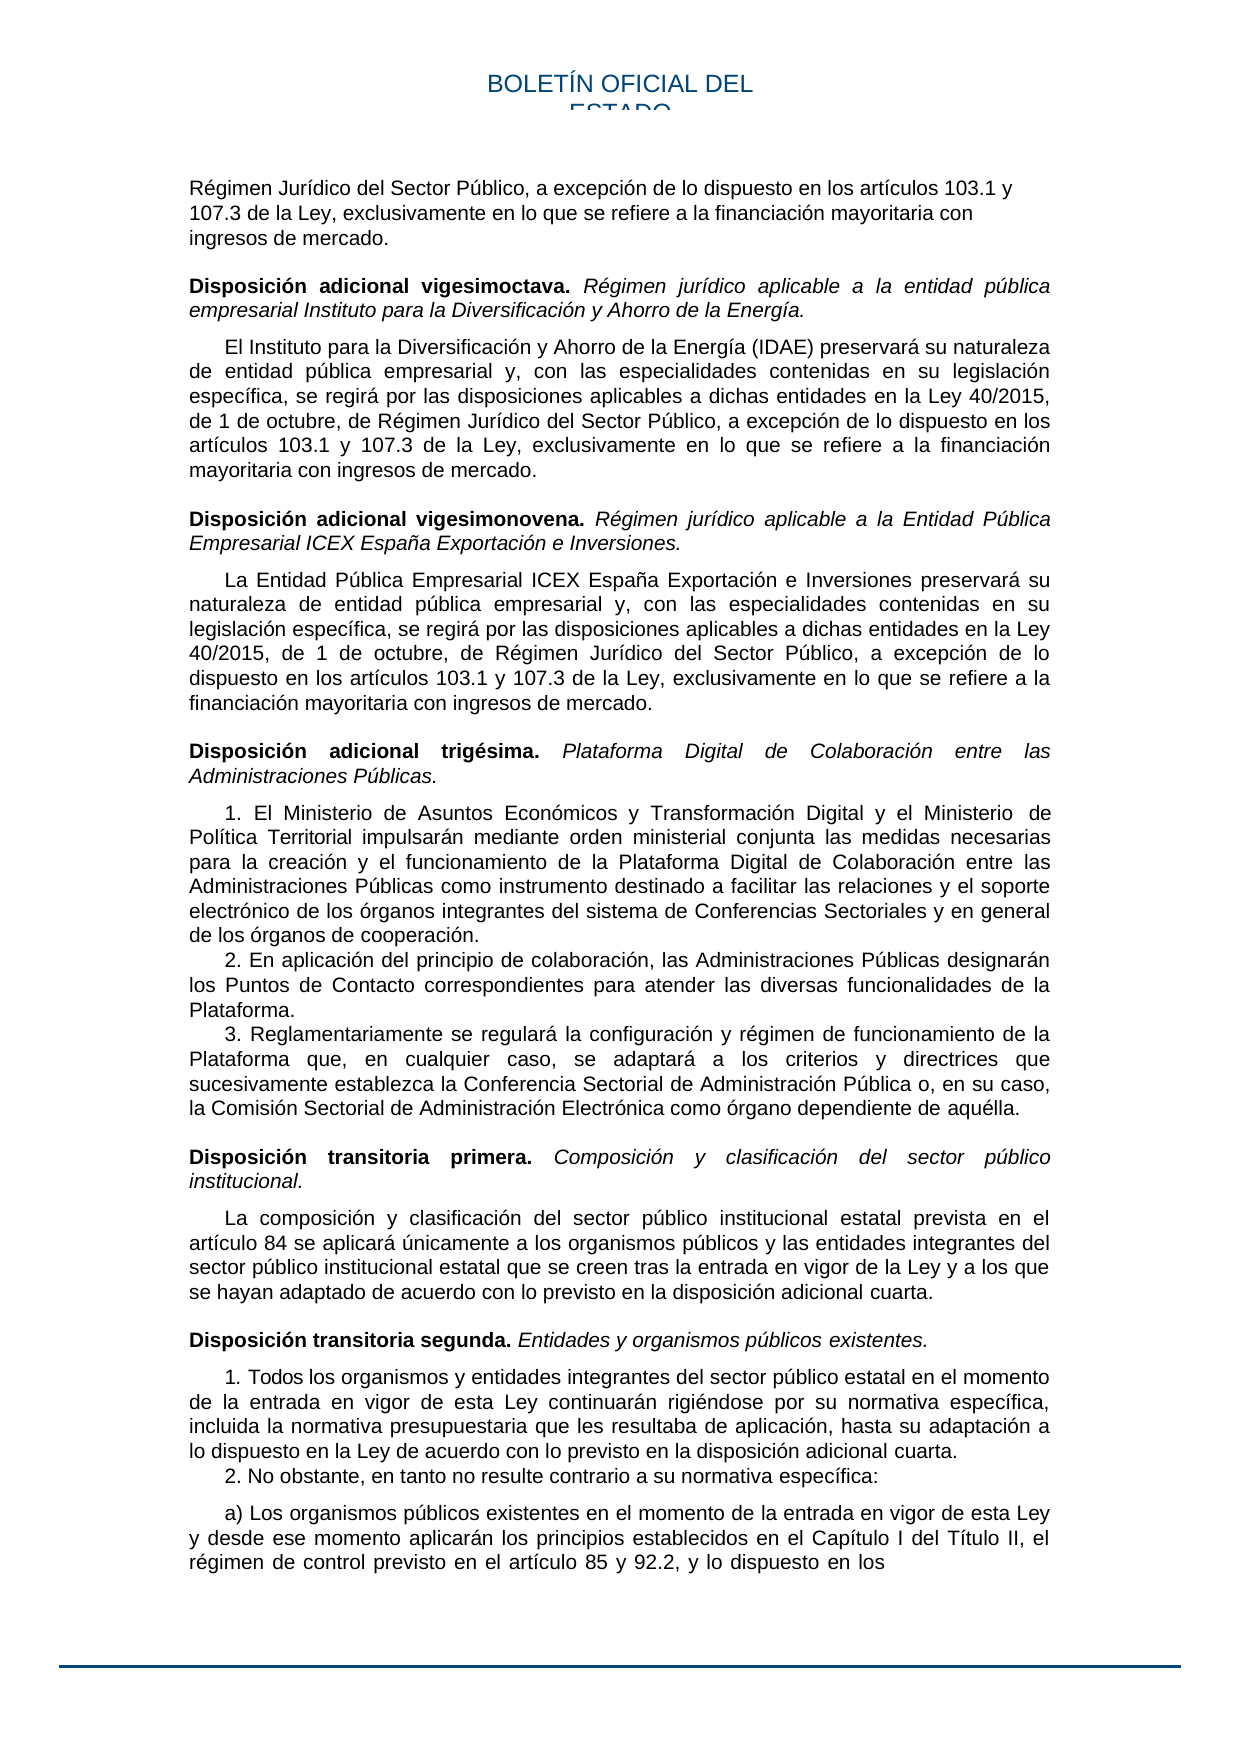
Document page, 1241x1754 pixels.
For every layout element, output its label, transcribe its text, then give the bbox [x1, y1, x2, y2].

list Todos los organismos y entidades integrantes del sector público estatal en el momento de la entrada en vigor de esta Ley continuarán rigiéndose por su normativa específica, incluida la normativa presupuestaria que les resultaba de aplicación, hasta su adaptación a lo dispuesto en la Ley de acuerdo con lo previsto en la disposición adicional cuarta. [189, 1365, 1051, 1463]
list En aplicación del principio de colaboración, las Administraciones Públicas designarán los Puntos de Contacto correspondientes para atender las diversas funcionalidades de la Plataforma. [189, 948, 1051, 1021]
text El Instituto para la Diversificación y Ahorro de la Energía (IDAE) preservará su naturaleza de entidad pública empresarial y, con las especialidades contenidas en su legislación específica, se regirá por las disposiciones aplicables a dichas entidades en la Ley 40/2015, de 1 de octubre, de Régimen Jurídico del Sector Público, a excepción de lo dispuesto en los artículos 103.1 y 107.3 de la Ley, exclusivamente en lo que se refiere a la financiación mayoritaria con ingresos de mercado. [189, 335, 1051, 482]
text Disposición adicional vigesimoctava. Régimen jurídico aplicable a la entidad pública empresarial Instituto para la Diversificación y Ahorro de la Energía. [189, 274, 1051, 322]
list No obstante, en tanto no resulte contrario a su normativa específica: [224, 1463, 1184, 1487]
list El Ministerio de Asuntos Económicos y Transformación Digital y el Ministerio de Política Territorial impulsarán mediante orden ministerial conjunta las medidas necesarias para la creación y el funcionamiento de la Plataforma Digital de Colaboración entre las Administraciones Públicas como instrumento destinado a facilitar las relaciones y el soporte electrónico de los órganos integrantes del sistema de Conferencias Sectoriales y en general de los órganos de cooperación. [189, 800, 1052, 947]
list Reglamentariamente se regulará la configuración y régimen de funcionamiento de la Plataforma que, en cualquier caso, se adaptará a los criterios y directrices que sucesivamente establezca la Conferencia Sectorial de Administración Pública o, en su caso, la Comisión Sectorial de Administración Electrónica como órgano dependiente de aquélla. [189, 1022, 1051, 1120]
text Régimen Jurídico del Sector Público, a excepción de lo dispuesto en los artículos 103.1 y [189, 176, 1184, 200]
text Disposición adicional trigésima. Plataforma Digital de Colaboración entre las Administraciones Públicas. [189, 739, 1051, 788]
list Los organismos públicos existentes en el momento de la entrada en vigor de esta Ley y desde ese momento aplicarán los principios establecidos en el Capítulo I del Título II, el régimen de control previsto en el artículo 85 y 92.2, y lo dispuesto en los [189, 1501, 1051, 1574]
text 107.3 de la Ley, exclusivamente en lo que se refiere a la financiación mayoritaria con ingresos de mercado. [189, 201, 1016, 249]
text Disposición transitoria segunda. Entidades y organismos públicos existentes. [189, 1328, 1184, 1352]
text Disposición transitoria primera. Composición y clasificación del sector público institucional. [189, 1145, 1051, 1193]
text La composición y clasificación del sector público institucional estatal prevista en el artículo 84 se aplicará únicamente a los organismos públicos y las entidades integrantes del sector público institucional estatal que se creen tras la entrada en vigor de la Ley y a los que se hayan adaptado de acuerdo con lo previsto en la disposición adicional cuarta. [189, 1206, 1051, 1303]
text Disposición adicional vigesimonovena. Régimen jurídico aplicable a la Entidad Pública Empresarial ICEX España Exportación e Inversiones. [189, 506, 1051, 555]
text La Entidad Pública Empresarial ICEX España Exportación e Inversiones preservará su naturaleza de entidad pública empresarial y, con las especialidades contenidas en su legislación específica, se regirá por las disposiciones aplicables a dichas entidades en la Ley 40/2015, de 1 de octubre, de Régimen Jurídico del Sector Público, a excepción de lo dispuesto en los artículos 103.1 y 107.3 de la Ley, exclusivamente en lo que se refiere a la financiación mayoritaria con ingresos de mercado. [189, 567, 1052, 714]
